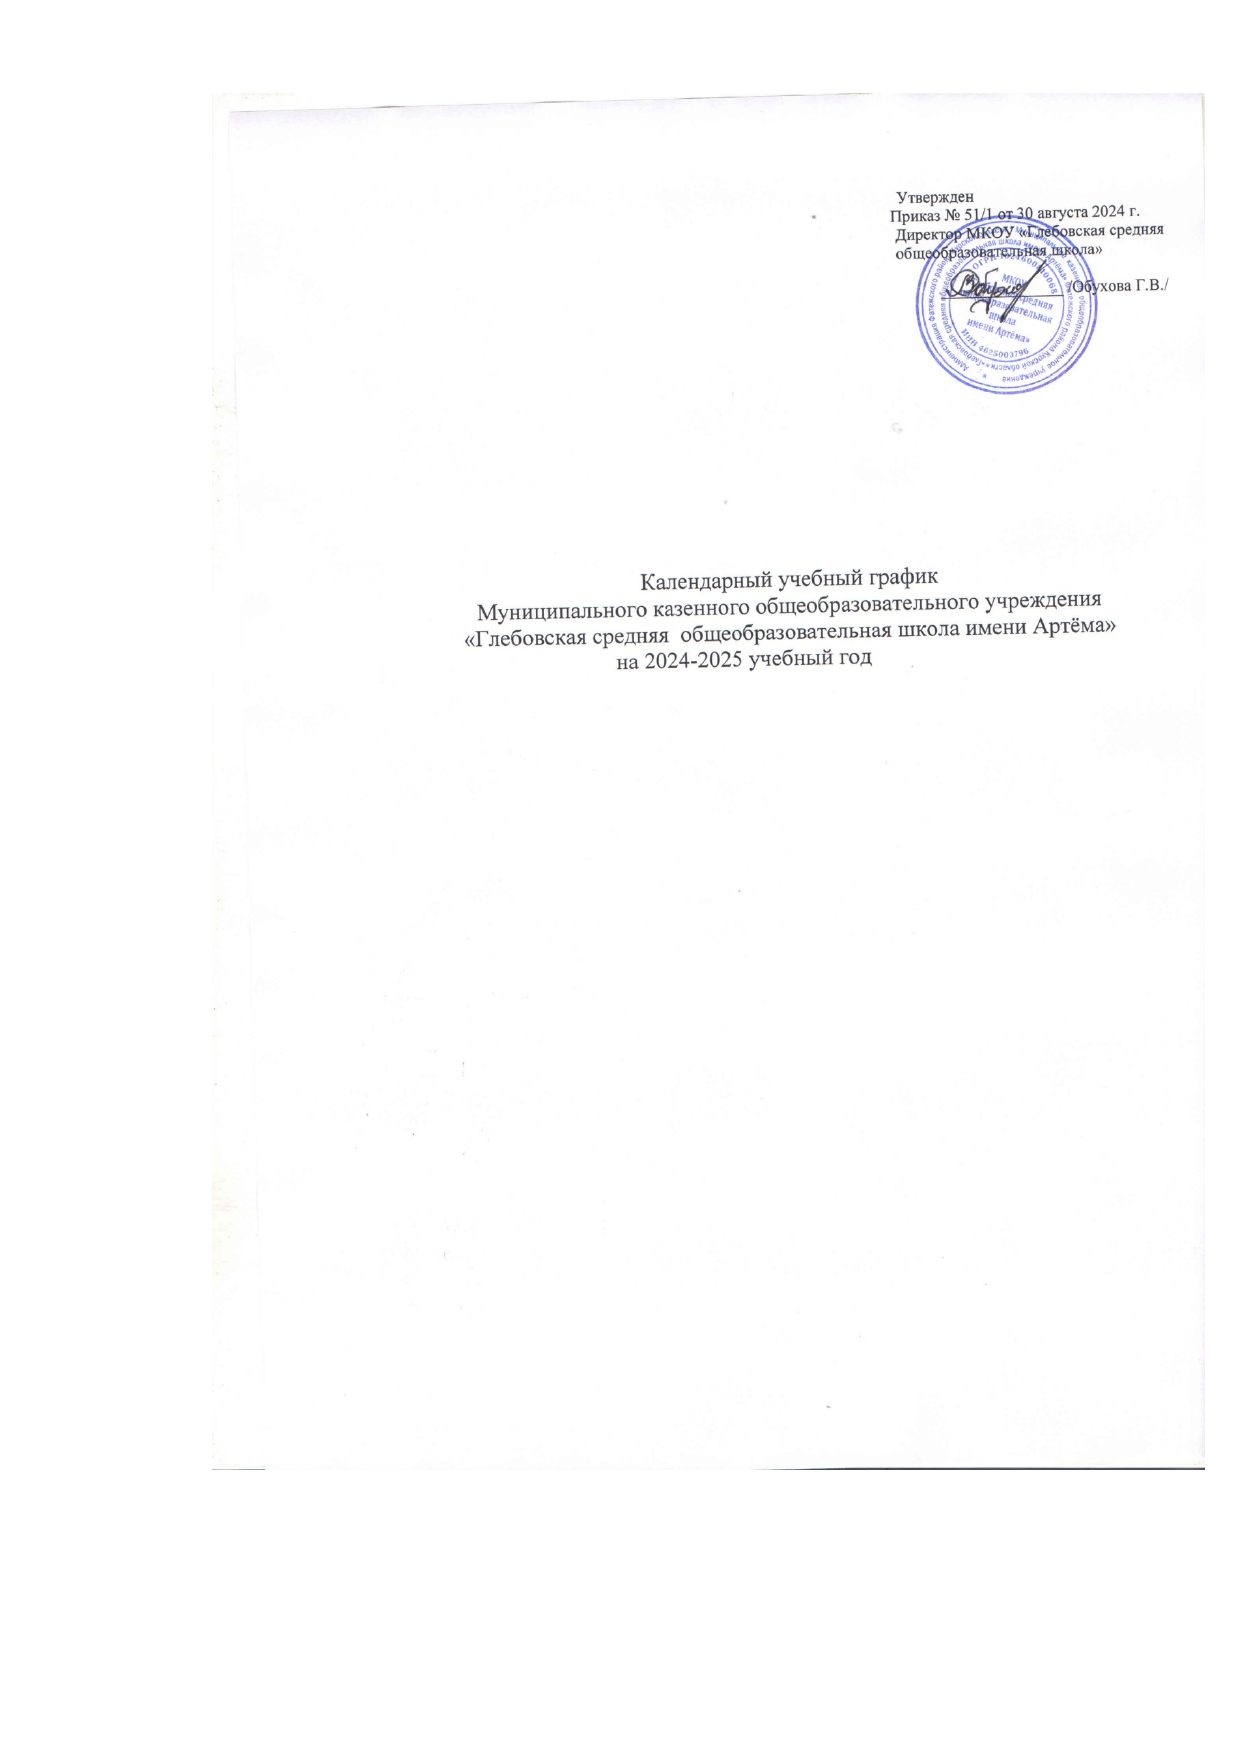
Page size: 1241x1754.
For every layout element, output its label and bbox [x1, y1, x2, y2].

picture [212, 93, 1205, 1470]
